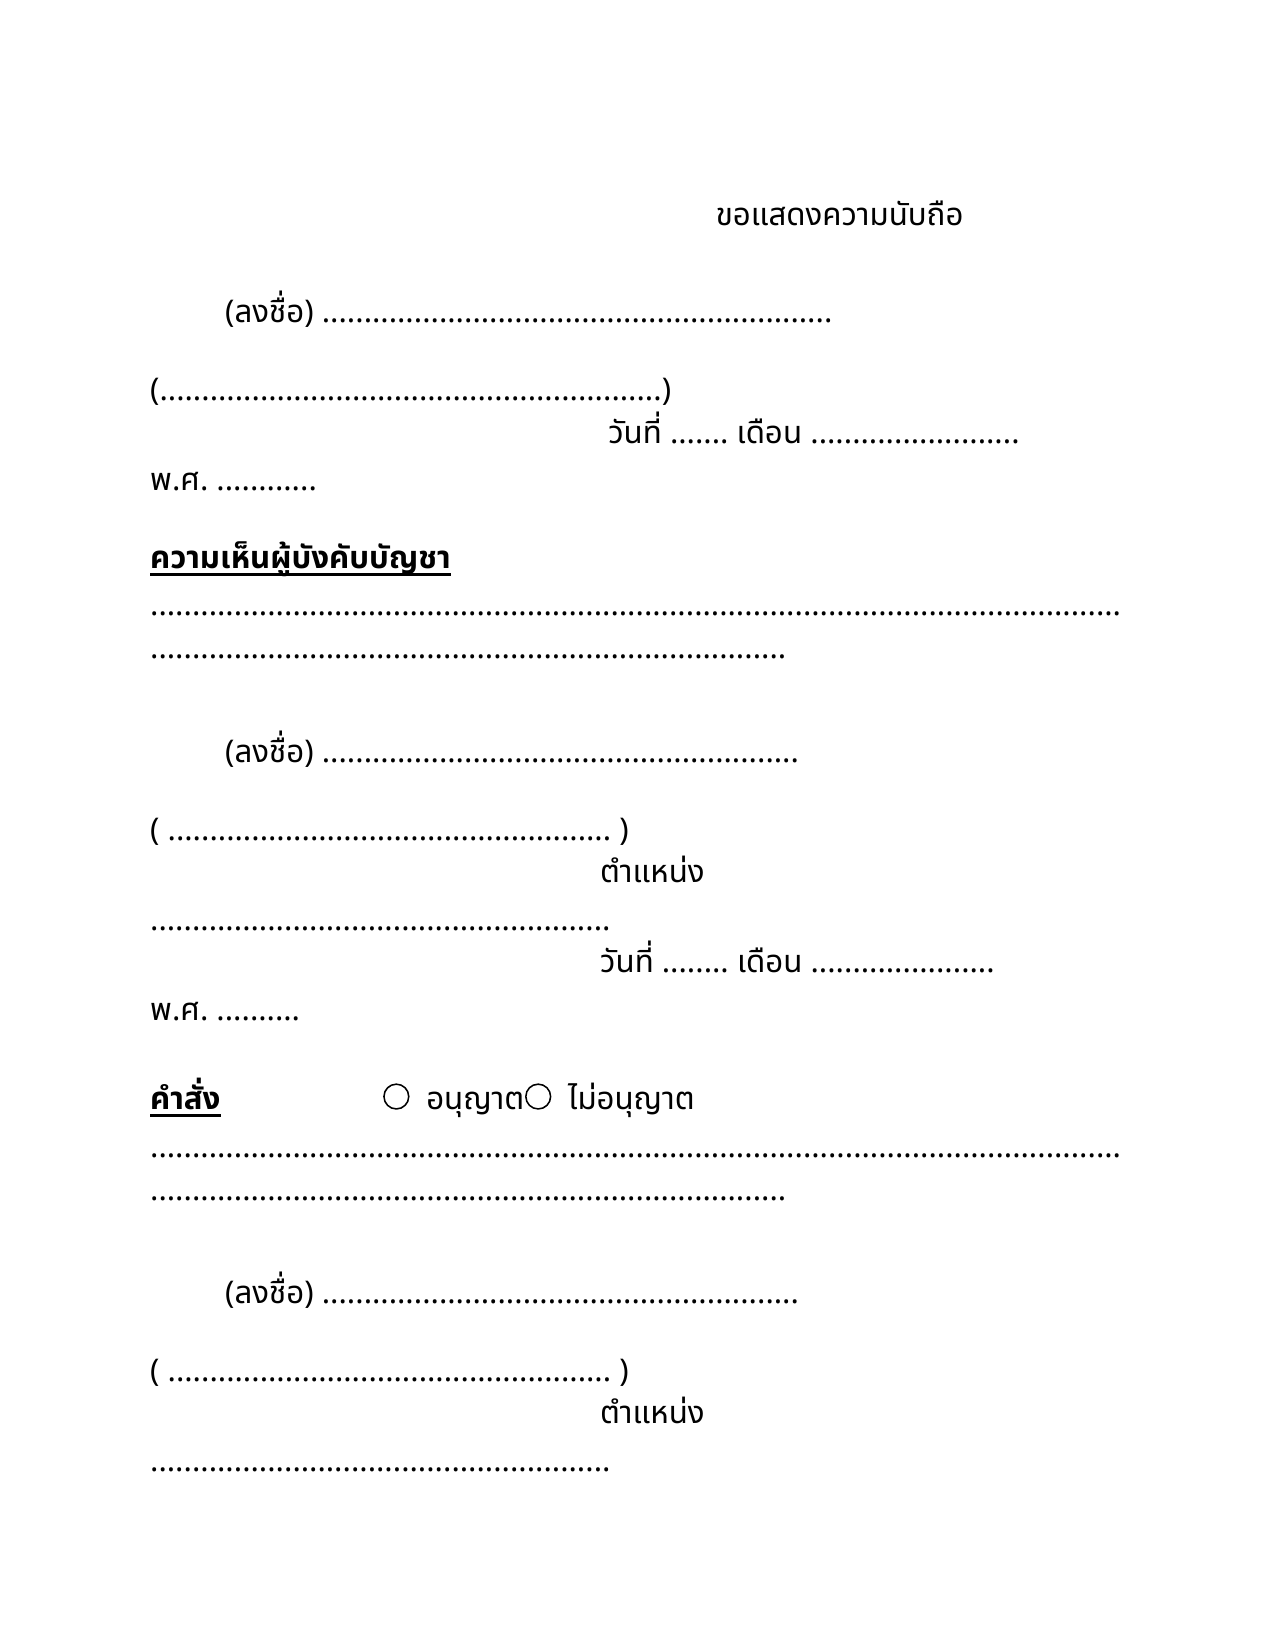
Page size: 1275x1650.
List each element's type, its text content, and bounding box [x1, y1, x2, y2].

text ................................................................................................................................................................................................ [150, 1124, 1125, 1209]
text ( ..................................................... ) [150, 1318, 1125, 1391]
text (............................................................) [150, 337, 1125, 410]
text ความเห็นผู้บังคับบัญชา [150, 535, 1125, 582]
text ................................................................................................................................................................................................ [150, 582, 1125, 668]
text (ลงชื่อ) ......................................................... [150, 698, 1125, 776]
text ( ..................................................... ) [150, 776, 1125, 849]
text วันที่ ........ เดือน ...................... พ.ศ. .......... [150, 939, 1125, 1034]
text ขอแสดงความนับถือ [150, 193, 1125, 240]
text คำสั่ง อนุญาต ไม่อนุญาต [150, 1077, 1125, 1124]
text วันที่ ....... เดือน ......................... พ.ศ. ............ [150, 410, 1125, 505]
text ตำแหน่ง ....................................................... [150, 849, 1125, 939]
text ตำแหน่ง ....................................................... [150, 1391, 1125, 1481]
text (ลงชื่อ) ......................................................... [150, 1239, 1125, 1318]
text (ลงชื่อ) ............................................................. [150, 258, 1125, 337]
